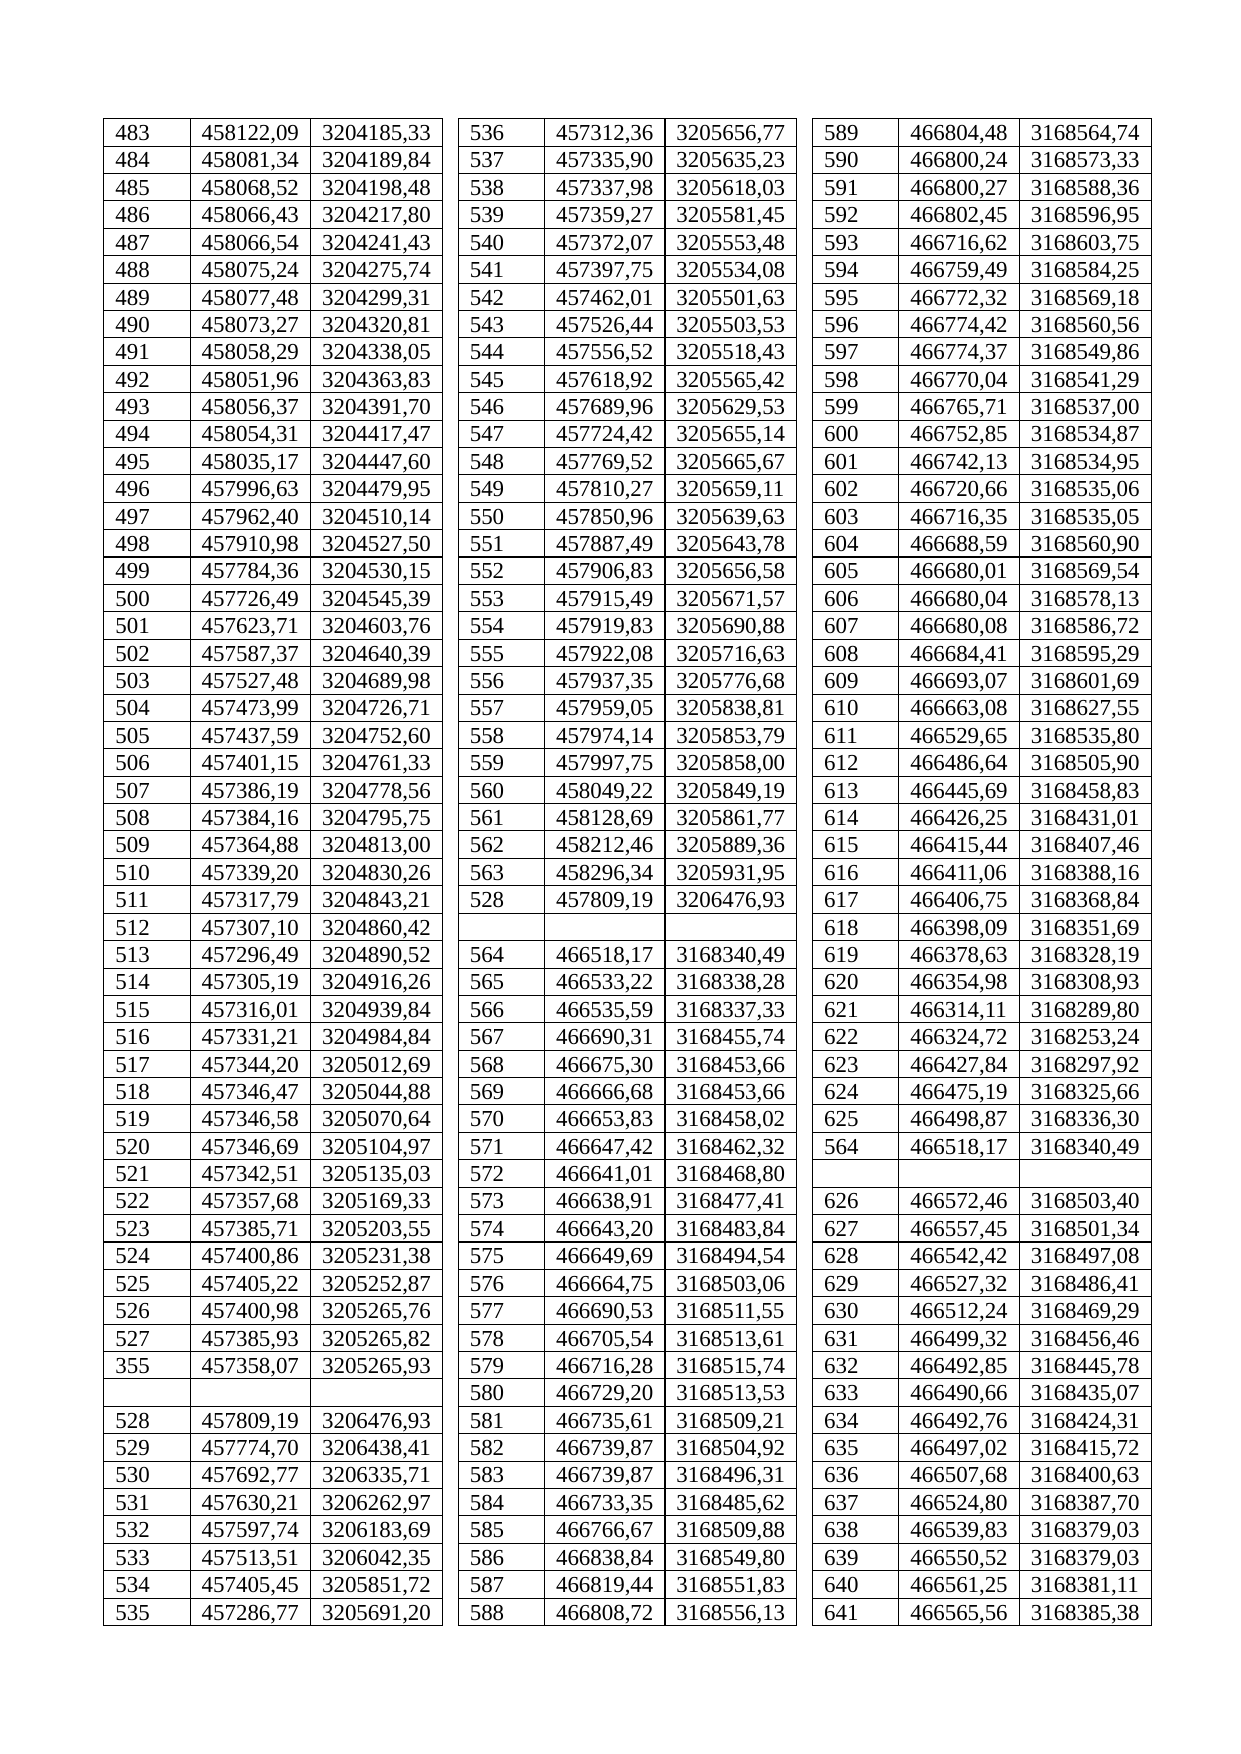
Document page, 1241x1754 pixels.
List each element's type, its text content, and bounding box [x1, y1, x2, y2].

table_cell 635 [813, 1434, 898, 1461]
table_cell 3205252,87 [311, 1270, 442, 1296]
table_cell 3168483,84 [666, 1215, 796, 1241]
table_cell 560 [459, 777, 544, 803]
table_cell 625 [813, 1105, 898, 1132]
table_cell 457364,88 [191, 831, 310, 858]
table_cell 627 [813, 1215, 898, 1241]
table_cell 563 [459, 859, 544, 885]
table_cell 457385,93 [191, 1325, 310, 1351]
table_cell 466690,31 [545, 1023, 664, 1049]
table_cell 3204795,75 [311, 804, 442, 830]
table_cell 586 [459, 1544, 544, 1570]
table_cell 602 [813, 475, 898, 502]
table_cell 578 [459, 1325, 544, 1351]
table_cell 3205671,57 [666, 585, 796, 611]
table_cell 617 [813, 886, 898, 913]
table_cell 457307,10 [191, 914, 310, 940]
table_cell 466426,25 [899, 804, 1019, 830]
table_cell 520 [104, 1133, 190, 1159]
table_cell 3168541,29 [1020, 366, 1151, 392]
table_cell 457692,77 [191, 1462, 310, 1488]
table_cell 458066,54 [191, 229, 310, 255]
table_cell 3168549,86 [1020, 338, 1151, 365]
table_cell 3168325,66 [1020, 1078, 1151, 1104]
table_cell 506 [104, 749, 190, 776]
table_cell 3205861,77 [666, 804, 796, 830]
table_cell 510 [104, 859, 190, 885]
table_cell 466759,49 [899, 256, 1019, 282]
table_cell 3204778,56 [311, 777, 442, 803]
table_cell 485 [104, 174, 190, 200]
table_cell 575 [459, 1243, 544, 1269]
table_cell 457623,71 [191, 612, 310, 639]
table_cell 3205656,77 [666, 119, 796, 146]
table_cell 457937,35 [545, 667, 664, 693]
table_cell 466675,30 [545, 1051, 664, 1077]
table_cell 3205044,88 [311, 1078, 442, 1104]
table_cell 3205169,33 [311, 1188, 442, 1214]
table_cell 504 [104, 695, 190, 721]
table_cell 457401,15 [191, 749, 310, 776]
table_cell 466572,46 [899, 1188, 1019, 1214]
table_cell 466406,75 [899, 886, 1019, 913]
table_cell 466512,24 [899, 1297, 1019, 1323]
table_cell 621 [813, 996, 898, 1022]
table_cell 3168415,72 [1020, 1434, 1151, 1461]
table_cell 466800,27 [899, 174, 1019, 200]
table_cell 457959,05 [545, 695, 664, 721]
table_cell 3168534,95 [1020, 448, 1151, 474]
table_cell 604 [813, 530, 898, 556]
table_cell 457910,98 [191, 530, 310, 556]
table_cell 588 [459, 1599, 544, 1625]
table_cell 457689,96 [545, 393, 664, 419]
table_cell 3204813,00 [311, 831, 442, 858]
table_cell 3168338,28 [666, 969, 796, 995]
table_cell [1020, 1160, 1151, 1187]
table_cell 492 [104, 366, 190, 392]
table_cell 458077,48 [191, 284, 310, 310]
table_cell 3205618,03 [666, 174, 796, 200]
table_cell 498 [104, 530, 190, 556]
table_cell 3168513,61 [666, 1325, 796, 1351]
table_cell 612 [813, 749, 898, 776]
table_cell 540 [459, 229, 544, 255]
table_cell 587 [459, 1571, 544, 1597]
table_cell 555 [459, 640, 544, 666]
table_cell 3168560,90 [1020, 530, 1151, 556]
table_cell 457809,19 [545, 886, 664, 913]
table_cell 457286,77 [191, 1599, 310, 1625]
table_cell 606 [813, 585, 898, 611]
table_cell 500 [104, 585, 190, 611]
table_cell 523 [104, 1215, 190, 1241]
table_cell 466770,04 [899, 366, 1019, 392]
table_cell 3206476,93 [666, 886, 796, 913]
table_cell 572 [459, 1160, 544, 1187]
table_cell 466705,54 [545, 1325, 664, 1351]
table_cell 457726,49 [191, 585, 310, 611]
table_cell 3205851,72 [311, 1571, 442, 1597]
table_cell 593 [813, 229, 898, 255]
table_cell 466739,87 [545, 1434, 664, 1461]
table_cell 3205553,48 [666, 229, 796, 255]
table_cell 545 [459, 366, 544, 392]
table_cell 597 [813, 338, 898, 365]
table_cell 466561,25 [899, 1571, 1019, 1597]
table_cell 457346,58 [191, 1105, 310, 1132]
table_cell 603 [813, 503, 898, 529]
table_cell 596 [813, 311, 898, 337]
table_cell 607 [813, 612, 898, 639]
table_cell 3204198,48 [311, 174, 442, 200]
table_cell 457342,51 [191, 1160, 310, 1187]
table_cell 466533,22 [545, 969, 664, 995]
table_cell 458056,37 [191, 393, 310, 419]
table_cell 583 [459, 1462, 544, 1488]
table_cell 574 [459, 1215, 544, 1241]
table_cell 558 [459, 722, 544, 748]
table_cell 466527,32 [899, 1270, 1019, 1296]
table_cell 571 [459, 1133, 544, 1159]
table_cell 3205265,93 [311, 1352, 442, 1378]
table_cell 466680,04 [899, 585, 1019, 611]
table_cell 3168573,33 [1020, 147, 1151, 173]
table_cell 3205231,38 [311, 1243, 442, 1269]
table_cell 466693,07 [899, 667, 1019, 693]
table_cell 3168379,03 [1020, 1544, 1151, 1570]
table_cell 466498,87 [899, 1105, 1019, 1132]
table_cell 3168308,93 [1020, 969, 1151, 995]
table_cell 466475,19 [899, 1078, 1019, 1104]
table_cell 3168535,05 [1020, 503, 1151, 529]
table_cell 530 [104, 1462, 190, 1488]
table_cell 457346,69 [191, 1133, 310, 1159]
table_cell 567 [459, 1023, 544, 1049]
table_cell 3204726,71 [311, 695, 442, 721]
table_cell 622 [813, 1023, 898, 1049]
table_cell 3168336,30 [1020, 1105, 1151, 1132]
table_cell 457437,59 [191, 722, 310, 748]
table_cell 466378,63 [899, 941, 1019, 967]
table_cell 3168601,69 [1020, 667, 1151, 693]
table_cell 533 [104, 1544, 190, 1570]
table_cell 628 [813, 1243, 898, 1269]
table_cell 594 [813, 256, 898, 282]
table_cell 3205858,00 [666, 749, 796, 776]
table_cell 613 [813, 777, 898, 803]
table_cell 466557,45 [899, 1215, 1019, 1241]
table_cell 3168462,32 [666, 1133, 796, 1159]
table_cell 3205135,03 [311, 1160, 442, 1187]
table_cell 3168289,80 [1020, 996, 1151, 1022]
table_cell 3168603,75 [1020, 229, 1151, 255]
table_cell 3168328,19 [1020, 941, 1151, 967]
table_cell 457974,14 [545, 722, 664, 748]
table_cell 466314,11 [899, 996, 1019, 1022]
table_cell 457462,01 [545, 284, 664, 310]
table_cell 639 [813, 1544, 898, 1570]
table_cell 584 [459, 1489, 544, 1515]
table_cell 457513,51 [191, 1544, 310, 1570]
table_cell 466664,75 [545, 1270, 664, 1296]
table_cell 549 [459, 475, 544, 502]
table_cell 3168486,41 [1020, 1270, 1151, 1296]
table_cell 457359,27 [545, 201, 664, 228]
table_cell 548 [459, 448, 544, 474]
table_cell 3205503,53 [666, 311, 796, 337]
table_cell 457400,98 [191, 1297, 310, 1323]
table_cell 514 [104, 969, 190, 995]
table_cell 526 [104, 1297, 190, 1323]
table_cell 636 [813, 1462, 898, 1488]
table_cell 577 [459, 1297, 544, 1323]
table_cell 3204545,39 [311, 585, 442, 611]
table_cell 511 [104, 886, 190, 913]
table_cell 495 [104, 448, 190, 474]
table_cell 634 [813, 1407, 898, 1433]
table_cell 632 [813, 1352, 898, 1378]
table_cell 457784,36 [191, 558, 310, 584]
table_cell 3204890,52 [311, 941, 442, 967]
table_cell 564 [813, 1133, 898, 1159]
table_cell 3204939,84 [311, 996, 442, 1022]
table_cell 3168469,29 [1020, 1297, 1151, 1323]
table_cell 3168584,25 [1020, 256, 1151, 282]
table_cell 554 [459, 612, 544, 639]
table_cell 512 [104, 914, 190, 940]
table_cell 565 [459, 969, 544, 995]
table_cell 541 [459, 256, 544, 282]
table_cell 561 [459, 804, 544, 830]
table_cell 457385,71 [191, 1215, 310, 1241]
table_cell 615 [813, 831, 898, 858]
table_cell 542 [459, 284, 544, 310]
table_cell 466663,08 [899, 695, 1019, 721]
table_cell 3204363,83 [311, 366, 442, 392]
table_cell 3168424,31 [1020, 1407, 1151, 1433]
table_cell 466565,56 [899, 1599, 1019, 1625]
table_cell [545, 914, 664, 940]
table_cell 466535,59 [545, 996, 664, 1022]
table_cell 466716,35 [899, 503, 1019, 529]
table_cell 466497,02 [899, 1434, 1019, 1461]
table_cell 3168337,33 [666, 996, 796, 1022]
table_cell 458212,46 [545, 831, 664, 858]
table_cell 3205838,81 [666, 695, 796, 721]
table_cell 525 [104, 1270, 190, 1296]
table_cell 3205655,14 [666, 421, 796, 447]
table_cell 623 [813, 1051, 898, 1077]
table_cell 599 [813, 393, 898, 419]
table_cell 3205665,67 [666, 448, 796, 474]
table_cell 624 [813, 1078, 898, 1104]
table_cell 3168509,21 [666, 1407, 796, 1433]
table_cell 458066,43 [191, 201, 310, 228]
table_cell 3204761,33 [311, 749, 442, 776]
table_cell 488 [104, 256, 190, 282]
table_cell 457724,42 [545, 421, 664, 447]
table_cell 3205690,88 [666, 612, 796, 639]
table_cell 457405,22 [191, 1270, 310, 1296]
table_cell 457405,45 [191, 1571, 310, 1597]
table_cell 552 [459, 558, 544, 584]
table_cell 466838,84 [545, 1544, 664, 1570]
table_cell 573 [459, 1188, 544, 1214]
table_cell 457527,48 [191, 667, 310, 693]
table_cell 553 [459, 585, 544, 611]
table_cell 494 [104, 421, 190, 447]
table_cell 466688,59 [899, 530, 1019, 556]
table_cell 3205534,08 [666, 256, 796, 282]
table_cell 466445,69 [899, 777, 1019, 803]
table_cell 457296,49 [191, 941, 310, 967]
table_cell 3204299,31 [311, 284, 442, 310]
table_cell 466647,42 [545, 1133, 664, 1159]
table_cell 3168535,80 [1020, 722, 1151, 748]
table_cell 3204916,26 [311, 969, 442, 995]
table_cell 3168588,36 [1020, 174, 1151, 200]
table_cell 3168503,06 [666, 1270, 796, 1296]
table_cell 590 [813, 147, 898, 173]
table_cell [191, 1379, 310, 1406]
table_cell 3168537,00 [1020, 393, 1151, 419]
table_cell 466720,66 [899, 475, 1019, 502]
table_cell 3168503,40 [1020, 1188, 1151, 1214]
table_cell 3204527,50 [311, 530, 442, 556]
table_cell 3168549,80 [666, 1544, 796, 1570]
table_cell 3168569,18 [1020, 284, 1151, 310]
table_cell 589 [813, 119, 898, 146]
table_cell 521 [104, 1160, 190, 1187]
table_cell 517 [104, 1051, 190, 1077]
table_cell 546 [459, 393, 544, 419]
table_cell 3204391,70 [311, 393, 442, 419]
table_cell 598 [813, 366, 898, 392]
table_cell 457358,07 [191, 1352, 310, 1378]
table_cell 466492,76 [899, 1407, 1019, 1433]
table_cell 641 [813, 1599, 898, 1625]
table_cell 466490,66 [899, 1379, 1019, 1406]
table_cell 3204860,42 [311, 914, 442, 940]
table_cell 631 [813, 1325, 898, 1351]
table_cell 466680,08 [899, 612, 1019, 639]
table_cell 538 [459, 174, 544, 200]
table_cell 466808,72 [545, 1599, 664, 1625]
table_cell 626 [813, 1188, 898, 1214]
table_cell 507 [104, 777, 190, 803]
table_cell 3168494,54 [666, 1243, 796, 1269]
table_cell 466774,42 [899, 311, 1019, 337]
table_cell 614 [813, 804, 898, 830]
table_cell 457809,19 [191, 1407, 310, 1433]
table_cell 3204752,60 [311, 722, 442, 748]
table_cell 3205853,79 [666, 722, 796, 748]
table_cell 3168477,41 [666, 1188, 796, 1214]
table_cell 458075,24 [191, 256, 310, 282]
table_cell 466680,01 [899, 558, 1019, 584]
table_cell 466684,41 [899, 640, 1019, 666]
table_cell 466819,44 [545, 1571, 664, 1597]
table_cell 3168407,46 [1020, 831, 1151, 858]
table_cell 496 [104, 475, 190, 502]
table_cell 457312,36 [545, 119, 664, 146]
table_cell 3168468,80 [666, 1160, 796, 1187]
table_cell 486 [104, 201, 190, 228]
table_cell 484 [104, 147, 190, 173]
table_cell 457919,83 [545, 612, 664, 639]
table_cell 466492,85 [899, 1352, 1019, 1378]
table_cell 3205012,69 [311, 1051, 442, 1077]
table_cell 457922,08 [545, 640, 664, 666]
table_cell 544 [459, 338, 544, 365]
table_cell 3204189,84 [311, 147, 442, 173]
table_cell 3168340,49 [666, 941, 796, 967]
table_cell 605 [813, 558, 898, 584]
table_cell 3205265,82 [311, 1325, 442, 1351]
table_cell 595 [813, 284, 898, 310]
table_cell 633 [813, 1379, 898, 1406]
table_cell 355 [104, 1352, 190, 1378]
table_cell 466499,32 [899, 1325, 1019, 1351]
table_cell 515 [104, 996, 190, 1022]
table_cell 3168556,13 [666, 1599, 796, 1625]
table_cell 466800,24 [899, 147, 1019, 173]
table_cell 608 [813, 640, 898, 666]
table_cell 535 [104, 1599, 190, 1625]
table_cell [104, 1379, 190, 1406]
table_cell 569 [459, 1078, 544, 1104]
table_cell 3205203,55 [311, 1215, 442, 1241]
table_cell 519 [104, 1105, 190, 1132]
table_cell 466324,72 [899, 1023, 1019, 1049]
table_cell 458122,09 [191, 119, 310, 146]
table_cell 592 [813, 201, 898, 228]
table_cell 591 [813, 174, 898, 200]
table_cell 611 [813, 722, 898, 748]
table_cell 457316,01 [191, 996, 310, 1022]
table_cell 3168551,83 [666, 1571, 796, 1597]
table_cell 3168381,11 [1020, 1571, 1151, 1597]
table_cell 457386,19 [191, 777, 310, 803]
table_cell 458049,22 [545, 777, 664, 803]
table_cell 466398,09 [899, 914, 1019, 940]
table_cell 610 [813, 695, 898, 721]
table_cell 502 [104, 640, 190, 666]
table_cell 518 [104, 1078, 190, 1104]
table_cell 522 [104, 1188, 190, 1214]
table_cell 3204185,33 [311, 119, 442, 146]
table_cell 528 [104, 1407, 190, 1433]
table_cell 580 [459, 1379, 544, 1406]
table_cell 3168297,92 [1020, 1051, 1151, 1077]
table_cell 489 [104, 284, 190, 310]
table_cell 3168497,08 [1020, 1243, 1151, 1269]
table_cell 529 [104, 1434, 190, 1461]
table_cell 3205070,64 [311, 1105, 442, 1132]
table_cell 638 [813, 1516, 898, 1543]
table_cell 528 [459, 886, 544, 913]
table_cell 466550,52 [899, 1544, 1019, 1570]
table_cell 3168445,78 [1020, 1352, 1151, 1378]
table_cell 3168485,62 [666, 1489, 796, 1515]
table_cell 3204843,21 [311, 886, 442, 913]
table_cell 3205501,63 [666, 284, 796, 310]
table_cell 501 [104, 612, 190, 639]
table_cell 457915,49 [545, 585, 664, 611]
table_cell 457473,99 [191, 695, 310, 721]
table_cell 466653,83 [545, 1105, 664, 1132]
table_cell 466716,28 [545, 1352, 664, 1378]
table_cell 3204640,39 [311, 640, 442, 666]
table_cell 3168385,38 [1020, 1599, 1151, 1625]
table_cell 3204830,26 [311, 859, 442, 885]
table_cell 539 [459, 201, 544, 228]
table_cell 3168596,95 [1020, 201, 1151, 228]
table_cell 457397,75 [545, 256, 664, 282]
table_cell 466542,42 [899, 1243, 1019, 1269]
table_cell 630 [813, 1297, 898, 1323]
table_cell 466752,85 [899, 421, 1019, 447]
table_cell 466742,13 [899, 448, 1019, 474]
table_cell 457996,63 [191, 475, 310, 502]
table_cell 466666,68 [545, 1078, 664, 1104]
table_cell 576 [459, 1270, 544, 1296]
table_cell 3206476,93 [311, 1407, 442, 1433]
table_cell 457630,21 [191, 1489, 310, 1515]
table_cell 509 [104, 831, 190, 858]
table_cell 497 [104, 503, 190, 529]
table_cell 466507,68 [899, 1462, 1019, 1488]
table_cell 3168509,88 [666, 1516, 796, 1543]
table_cell 3168560,56 [1020, 311, 1151, 337]
table_cell 3168453,66 [666, 1051, 796, 1077]
table_cell 466802,45 [899, 201, 1019, 228]
table_cell 466641,01 [545, 1160, 664, 1187]
table_cell 3168379,03 [1020, 1516, 1151, 1543]
table_cell 466690,53 [545, 1297, 664, 1323]
table_cell 3205716,63 [666, 640, 796, 666]
table_cell 3204320,81 [311, 311, 442, 337]
table_cell 3168496,31 [666, 1462, 796, 1488]
table_cell 466415,44 [899, 831, 1019, 858]
table_cell 3204479,95 [311, 475, 442, 502]
table_cell 619 [813, 941, 898, 967]
table_cell 559 [459, 749, 544, 776]
table_cell 3204530,15 [311, 558, 442, 584]
table_cell 3206335,71 [311, 1462, 442, 1488]
table_cell 3205643,78 [666, 530, 796, 556]
table_cell 3168453,66 [666, 1078, 796, 1104]
table_cell 3168431,01 [1020, 804, 1151, 830]
table_cell 3168458,83 [1020, 777, 1151, 803]
table_cell 457337,98 [545, 174, 664, 200]
table_cell 616 [813, 859, 898, 885]
table_cell 499 [104, 558, 190, 584]
table_cell 3206042,35 [311, 1544, 442, 1570]
table_cell 640 [813, 1571, 898, 1597]
table_cell 3168400,63 [1020, 1462, 1151, 1488]
table_cell 524 [104, 1243, 190, 1269]
table_cell 537 [459, 147, 544, 173]
table_cell 3168435,07 [1020, 1379, 1151, 1406]
table_cell 3168387,70 [1020, 1489, 1151, 1515]
table_cell 458073,27 [191, 311, 310, 337]
table_cell 466765,71 [899, 393, 1019, 419]
table_cell 3168458,02 [666, 1105, 796, 1132]
table_cell 3168564,74 [1020, 119, 1151, 146]
table_cell 483 [104, 119, 190, 146]
table_cell 457317,79 [191, 886, 310, 913]
table_cell 3168595,29 [1020, 640, 1151, 666]
table_cell 457305,19 [191, 969, 310, 995]
table_cell 466804,48 [899, 119, 1019, 146]
table_cell 458296,34 [545, 859, 664, 885]
table_cell 582 [459, 1434, 544, 1461]
table_cell 466486,64 [899, 749, 1019, 776]
table_cell 458081,34 [191, 147, 310, 173]
table_cell 534 [104, 1571, 190, 1597]
table_cell 570 [459, 1105, 544, 1132]
table_cell 457769,52 [545, 448, 664, 474]
table_cell 3205639,63 [666, 503, 796, 529]
table_cell 629 [813, 1270, 898, 1296]
table_cell 457357,68 [191, 1188, 310, 1214]
table_cell 3204275,74 [311, 256, 442, 282]
table_cell 3205518,43 [666, 338, 796, 365]
table_cell 466772,32 [899, 284, 1019, 310]
table_cell 3168534,87 [1020, 421, 1151, 447]
table_cell 457400,86 [191, 1243, 310, 1269]
table_cell 457556,52 [545, 338, 664, 365]
table_cell 466518,17 [545, 941, 664, 967]
table_cell 3205776,68 [666, 667, 796, 693]
table_cell 457618,92 [545, 366, 664, 392]
table_cell 527 [104, 1325, 190, 1351]
table_cell 564 [459, 941, 544, 967]
table_cell 3205104,97 [311, 1133, 442, 1159]
table_cell 487 [104, 229, 190, 255]
table_cell 3205849,19 [666, 777, 796, 803]
table_cell 516 [104, 1023, 190, 1049]
table_cell 3204241,43 [311, 229, 442, 255]
table_cell 3204689,98 [311, 667, 442, 693]
table_cell 466539,83 [899, 1516, 1019, 1543]
table_cell [899, 1160, 1019, 1187]
table_cell 637 [813, 1489, 898, 1515]
table_cell 457344,20 [191, 1051, 310, 1077]
table_cell [666, 914, 796, 940]
table_cell 3205656,58 [666, 558, 796, 584]
table_cell 513 [104, 941, 190, 967]
table_cell [813, 1160, 898, 1187]
table_cell 600 [813, 421, 898, 447]
table_cell 457887,49 [545, 530, 664, 556]
table_cell 458058,29 [191, 338, 310, 365]
table_cell 457962,40 [191, 503, 310, 529]
table_cell 457997,75 [545, 749, 664, 776]
table_cell 3168511,55 [666, 1297, 796, 1323]
table_cell 562 [459, 831, 544, 858]
table_cell 3168505,90 [1020, 749, 1151, 776]
table_cell 620 [813, 969, 898, 995]
table_cell 457906,83 [545, 558, 664, 584]
table_cell 457384,16 [191, 804, 310, 830]
table_cell 466427,84 [899, 1051, 1019, 1077]
table_cell 466735,61 [545, 1407, 664, 1433]
table_cell 556 [459, 667, 544, 693]
table_cell 466643,20 [545, 1215, 664, 1241]
table_cell 543 [459, 311, 544, 337]
table_cell 550 [459, 503, 544, 529]
table_cell 466733,35 [545, 1489, 664, 1515]
table_cell 458051,96 [191, 366, 310, 392]
table_cell 3168627,55 [1020, 695, 1151, 721]
table_cell 466729,20 [545, 1379, 664, 1406]
table_cell 490 [104, 311, 190, 337]
table_cell 503 [104, 667, 190, 693]
table_cell [311, 1379, 442, 1406]
table_cell 466638,91 [545, 1188, 664, 1214]
table_cell 3205889,36 [666, 831, 796, 858]
table_cell 3205629,53 [666, 393, 796, 419]
table_cell 3168504,92 [666, 1434, 796, 1461]
table_cell 466518,17 [899, 1133, 1019, 1159]
table_cell 458128,69 [545, 804, 664, 830]
table_cell 457526,44 [545, 311, 664, 337]
table_cell 566 [459, 996, 544, 1022]
table_cell 3205565,42 [666, 366, 796, 392]
table_cell 466411,06 [899, 859, 1019, 885]
table_cell 551 [459, 530, 544, 556]
table_cell 3168368,84 [1020, 886, 1151, 913]
table_cell 466774,37 [899, 338, 1019, 365]
table_cell 458054,31 [191, 421, 310, 447]
table_cell 585 [459, 1516, 544, 1543]
table_cell 3168455,74 [666, 1023, 796, 1049]
table_cell 3204984,84 [311, 1023, 442, 1049]
table_cell 579 [459, 1352, 544, 1378]
table_cell 3205691,20 [311, 1599, 442, 1625]
table_cell 3168569,54 [1020, 558, 1151, 584]
table_cell 3168388,16 [1020, 859, 1151, 885]
table_cell 3168340,49 [1020, 1133, 1151, 1159]
table_cell 3205659,11 [666, 475, 796, 502]
table_cell 458068,52 [191, 174, 310, 200]
table_cell 3204417,47 [311, 421, 442, 447]
table_cell 457587,37 [191, 640, 310, 666]
table_cell 3204338,05 [311, 338, 442, 365]
table_cell 493 [104, 393, 190, 419]
table_cell 457850,96 [545, 503, 664, 529]
table_cell 557 [459, 695, 544, 721]
table_cell 3168513,53 [666, 1379, 796, 1406]
table_cell 457372,07 [545, 229, 664, 255]
table_cell 457774,70 [191, 1434, 310, 1461]
table_cell 3206438,41 [311, 1434, 442, 1461]
table_cell 466739,87 [545, 1462, 664, 1488]
table_cell 581 [459, 1407, 544, 1433]
table_cell 457346,47 [191, 1078, 310, 1104]
table_cell 609 [813, 667, 898, 693]
table_cell 3205931,95 [666, 859, 796, 885]
table_cell 536 [459, 119, 544, 146]
table_cell 3204447,60 [311, 448, 442, 474]
table_cell [459, 914, 544, 940]
table_cell 532 [104, 1516, 190, 1543]
table_cell 457335,90 [545, 147, 664, 173]
table_cell 3168515,74 [666, 1352, 796, 1378]
table_cell 568 [459, 1051, 544, 1077]
table_cell 3168253,24 [1020, 1023, 1151, 1049]
table_cell 466766,67 [545, 1516, 664, 1543]
table_cell 3204217,80 [311, 201, 442, 228]
table_cell 457331,21 [191, 1023, 310, 1049]
table_cell 3205635,23 [666, 147, 796, 173]
table_cell 3168535,06 [1020, 475, 1151, 502]
table_cell 3206262,97 [311, 1489, 442, 1515]
table_cell 457810,27 [545, 475, 664, 502]
table_cell 505 [104, 722, 190, 748]
table_cell 3206183,69 [311, 1516, 442, 1543]
table_cell 3168501,34 [1020, 1215, 1151, 1241]
table_cell 618 [813, 914, 898, 940]
table_cell 466649,69 [545, 1243, 664, 1269]
table_cell 531 [104, 1489, 190, 1515]
table_cell 3205265,76 [311, 1297, 442, 1323]
table_cell 3204603,76 [311, 612, 442, 639]
table_cell 3168456,46 [1020, 1325, 1151, 1351]
table_cell 508 [104, 804, 190, 830]
table_cell 3204510,14 [311, 503, 442, 529]
table_cell 457597,74 [191, 1516, 310, 1543]
table_cell 3168578,13 [1020, 585, 1151, 611]
table_cell 491 [104, 338, 190, 365]
table_cell 601 [813, 448, 898, 474]
table_cell 457339,20 [191, 859, 310, 885]
table_cell 3168586,72 [1020, 612, 1151, 639]
table_cell 3205581,45 [666, 201, 796, 228]
table_cell 466529,65 [899, 722, 1019, 748]
table_cell 466354,98 [899, 969, 1019, 995]
table_cell 466716,62 [899, 229, 1019, 255]
table_cell 458035,17 [191, 448, 310, 474]
table_cell 547 [459, 421, 544, 447]
table_cell 3168351,69 [1020, 914, 1151, 940]
table_cell 466524,80 [899, 1489, 1019, 1515]
